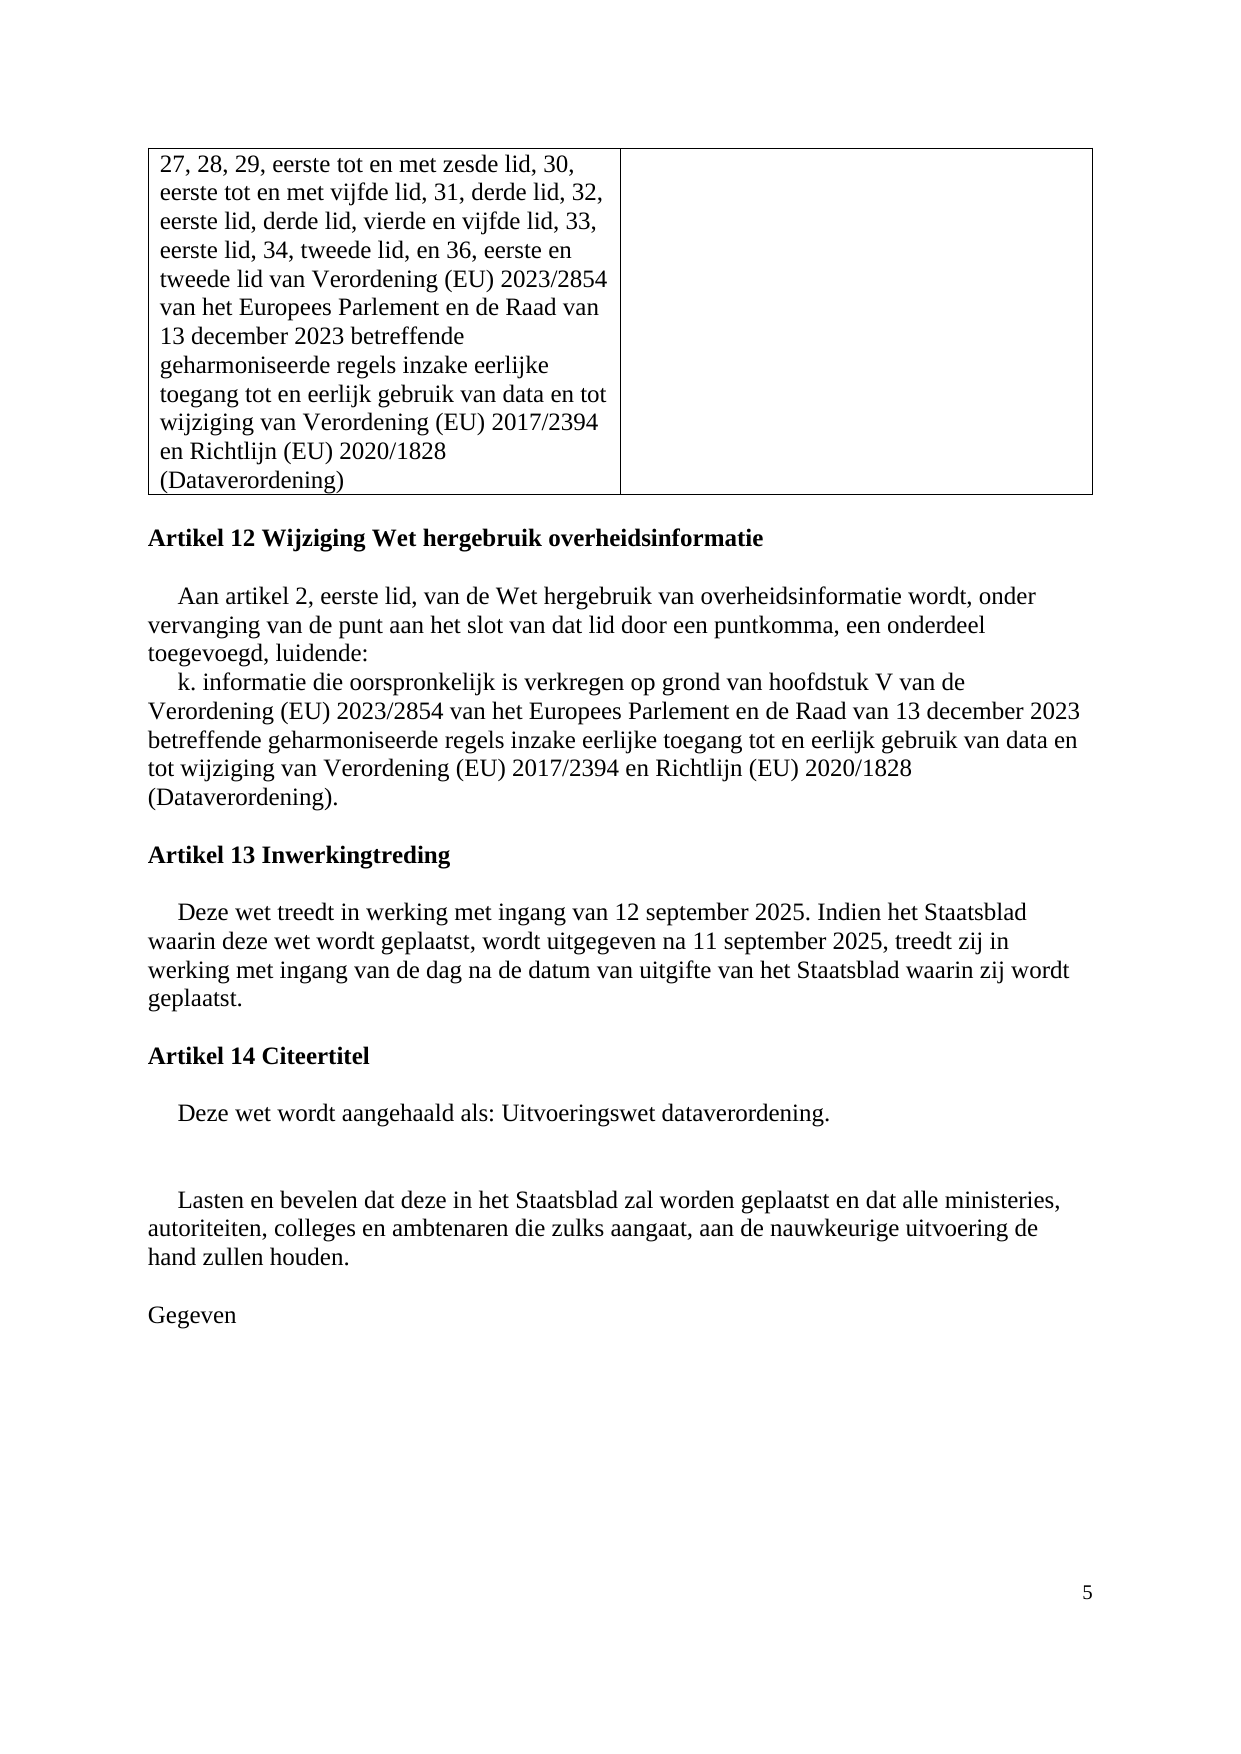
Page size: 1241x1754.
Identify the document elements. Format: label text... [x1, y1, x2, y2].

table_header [149, 149, 620, 494]
text k. informatie die oorspronkelijk is verkregen op grond van hoofdstuk V van de Verordening (EU) 2023/2854 van het Europees Parlement en de Raad van 13 december 2023 betreffende geharmoniseerde regels inzake eerlijke toegang tot en eerlijk gebruik van data en tot wijziging van Verordening (EU) 2017/2394 en Richtlijn (EU) 2020/1828 (Dataverordening). [148, 667, 1092, 811]
text Deze wet wordt aangehaald als: Uitvoeringswet dataverordening. [148, 1098, 1092, 1127]
text Artikel 14 Citeertitel [148, 1041, 1092, 1070]
text Deze wet treedt in werking met ingang van 12 september 2025. Indien het Staatsblad waarin deze wet wordt geplaatst, wordt uitgegeven na 11 september 2025, treedt zij in werking met ingang van de dag na de datum van uitgifte van het Staatsblad waarin zij wordt geplaatst. [148, 897, 1092, 1012]
text Aan artikel 2, eerste lid, van de Wet hergebruik van overheidsinformatie wordt, onder vervanging van de punt aan het slot van dat lid door een puntkomma, een onderdeel toegevoegd, luidende: [148, 581, 1092, 667]
text Lasten en bevelen dat deze in het Staatsblad zal worden geplaatst en dat alle ministeries, autoriteiten, colleges en ambtenaren die zulks aangaat, aan de nauwkeurige uitvoering de hand zullen houden. [148, 1185, 1092, 1271]
text Gegeven [148, 1300, 1092, 1328]
text Artikel 13 Inwerkingtreding [148, 840, 1092, 868]
text Artikel 12 Wijziging Wet hergebruik overheidsinformatie [148, 523, 1092, 552]
table_header [621, 149, 1092, 494]
